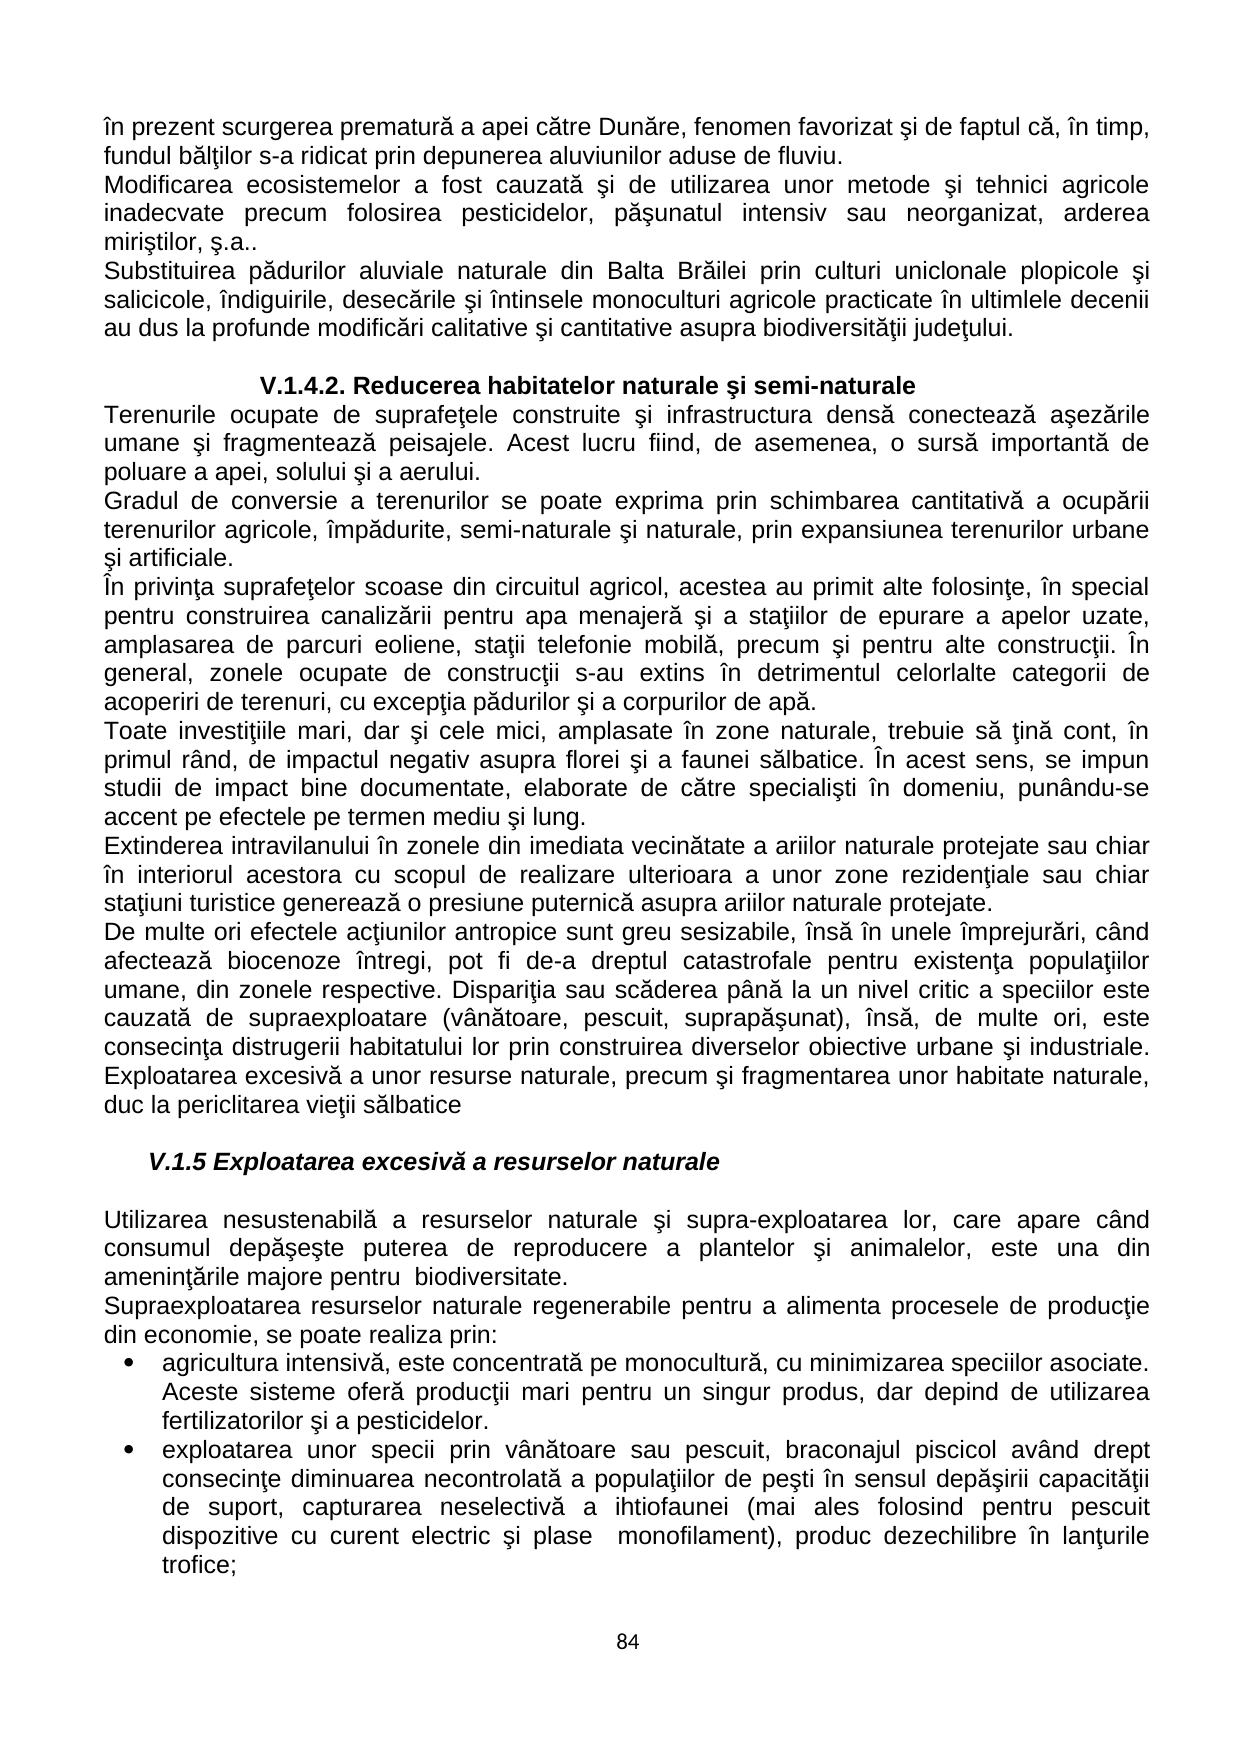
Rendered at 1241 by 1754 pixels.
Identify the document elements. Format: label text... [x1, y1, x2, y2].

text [103, 112, 1152, 170]
text Extinderea intravilanului în zonele din imediata vecinătate a ariilor naturale protejate sau chiar în interiorul acestora cu scopul de realizare ulterioara a unor zone rezidenţiale sau chiar staţiuni turistice generează o presiune puternică asupra ariilor naturale protejate. [103, 831, 1152, 917]
list agricultura intensivă, este concentrată pe monocultură, cu minimizarea speciilor asociate. Aceste sisteme oferă producţii mari pentru un singur produs, dar depind de utilizarea fertilizatorilor şi a pesticidelor. [124, 1348, 1152, 1435]
text Supraexploatarea resurselor naturale regenerabile pentru a alimenta procesele de producţie din economie, se poate realiza prin: [103, 1291, 1152, 1348]
text Utilizarea nesustenabilă a resurselor naturale şi supra-exploatarea lor, care apare când consumul depăşeşte puterea de reproducere a plantelor şi animalelor, este una din ameninţările majore pentru biodiversitate. [103, 1205, 1152, 1291]
text Modificarea ecosistemelor a fost cauzată şi de utilizarea unor metode şi tehnici agricole inadecvate precum folosirea pesticidelor, păşunatul intensiv sau neorganizat, arderea miriştilor, ş.a.. [103, 170, 1152, 256]
text Gradul de conversie a terenurilor se poate exprima prin schimbarea cantitativă a ocupării terenurilor agricole, împădurite, semi-naturale şi naturale, prin expansiunea terenurilor urbane şi artificiale. [103, 486, 1152, 572]
text V.1.4.2. Reducerea habitatelor naturale şi semi-naturale [259, 371, 1152, 400]
text V.1.5 Exploatarea excesivă a resurselor naturale [148, 1147, 1152, 1176]
list exploatarea unor specii prin vânătoare sau pescuit, braconajul piscicol având drept consecinţe diminuarea necontrolată a populaţiilor de peşti în sensul depăşirii capacităţii de suport, capturarea neselectivă a ihtiofaunei (mai ales folosind pentru pescuit dispozitive cu curent electric şi plase monofilament), produc dezechilibre în lanţurile trofice; [124, 1435, 1152, 1579]
text Substituirea pădurilor aluviale naturale din Balta Brăilei prin culturi uniclonale plopicole şi salicicole, îndiguirile, desecările şi întinsele monoculturi agricole practicate în ultimlele decenii au dus la profunde modificări calitative şi cantitative asupra biodiversităţii judeţului. [103, 256, 1152, 342]
text În privinţa suprafeţelor scoase din circuitul agricol, acestea au primit alte folosinţe, în special pentru construirea canalizării pentru apa menajeră şi a staţiilor de epurare a apelor uzate, amplasarea de parcuri eoliene, staţii telefonie mobilă, precum şi pentru alte construcţii. În general, zonele ocupate de construcţii s-au extins în detrimentul celorlalte categorii de acoperiri de terenuri, cu excepţia pădurilor şi a corpurilor de apă. [103, 572, 1152, 716]
text Terenurile ocupate de suprafeţele construite şi infrastructura densă conectează aşezările umane şi fragmentează peisajele. Acest lucru fiind, de asemenea, o sursă importantă de poluare a apei, solului şi a aerului. [103, 400, 1152, 486]
text De multe ori efectele acţiunilor antropice sunt greu sesizabile, însă în unele împrejurări, când afectează biocenoze întregi, pot fi de-a dreptul catastrofale pentru existenţa populaţiilor umane, din zonele respective. Dispariţia sau scăderea până la un nivel critic a speciilor este cauzată de supraexploatare (vânătoare, pescuit, suprapăşunat), însă, de multe ori, este consecinţa distrugerii habitatului lor prin construirea diverselor obiective urbane şi industriale. Exploatarea excesivă a unor resurse naturale, precum şi fragmentarea unor habitate naturale, duc la periclitarea vieţii sălbatice [103, 917, 1152, 1118]
text Toate investiţiile mari, dar şi cele mici, amplasate în zone naturale, trebuie să ţină cont, în primul rând, de impactul negativ asupra florei şi a faunei sălbatice. În acest sens, se impun studii de impact bine documentate, elaborate de către specialişti în domeniu, punându-se accent pe efectele pe termen mediu şi lung. [103, 716, 1152, 831]
